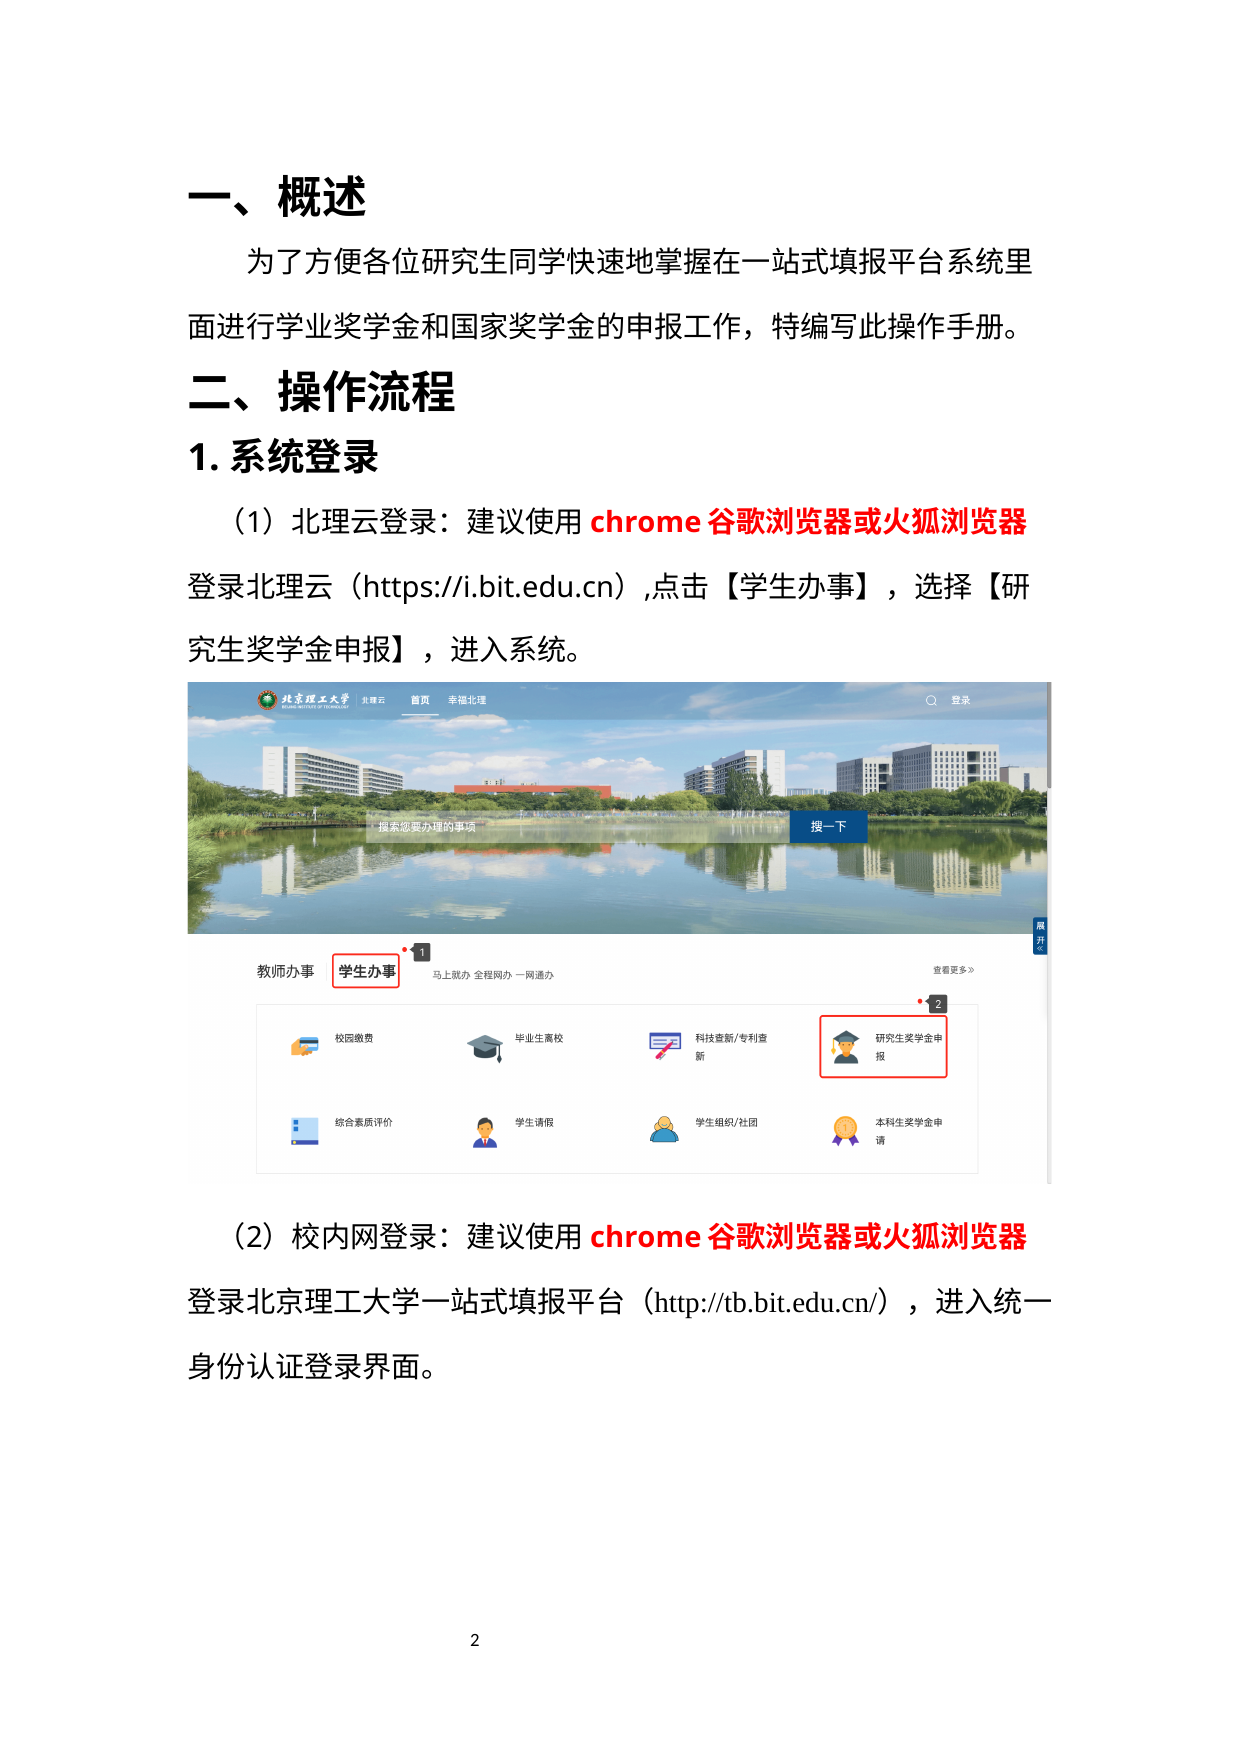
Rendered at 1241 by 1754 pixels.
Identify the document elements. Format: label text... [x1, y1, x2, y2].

text 二、操作流程 [187, 357, 1053, 422]
text （2）校内网登录：建议使用 chrome谷歌浏览器或火狐浏览器 登录北京理工大学一站式填报平台（http://tb.bit.edu.cn/），进入统一身份认证登录界面。 [187, 1202, 1053, 1397]
text 一、概述 [187, 162, 1053, 227]
text 为了方便各位研究生同学快速地掌握在一站式填报平台系统里面进行学业奖学金和国家奖学金的申报工作，特编写此操作手册。 [187, 227, 1053, 357]
text 1. 系统登录 [187, 422, 1053, 487]
picture [187, 682, 1052, 1184]
